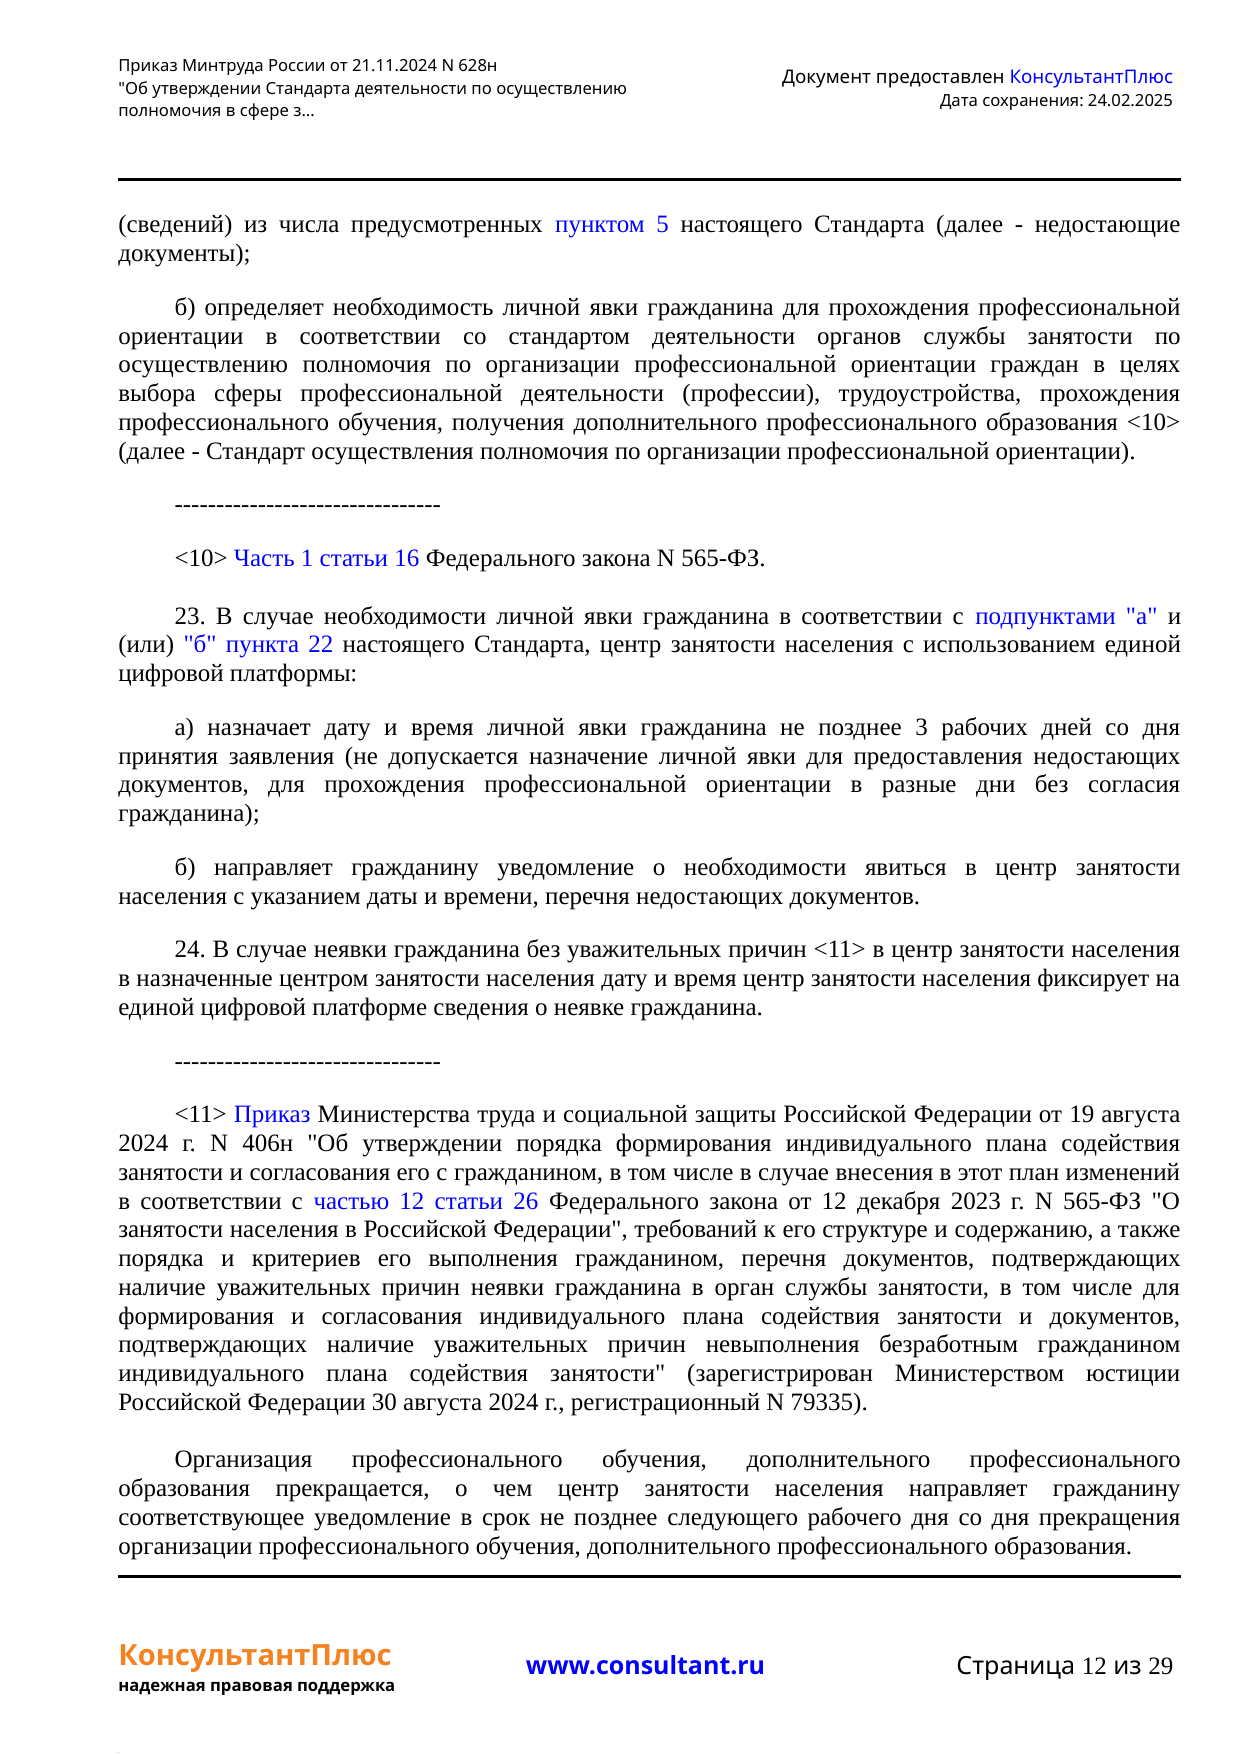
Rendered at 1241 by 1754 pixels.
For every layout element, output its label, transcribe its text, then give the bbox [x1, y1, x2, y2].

text <10> Часть 1 статьи 16 Федерального закона N 565-ФЗ. [118, 543, 1181, 572]
text 24. В случае неявки гражданина без уважительных причин <11> в центр занятости населения в назначенные центром занятости населения дату и время центр занятости населения фиксирует на единой цифровой платформе сведения о неявке гражданина. [118, 934, 1181, 1021]
text а) назначает дату и время личной явки гражданина не позднее 3 рабочих дней со дня принятия заявления (не допускается назначение личной явки для предоставления недостающих документов, для прохождения профессиональной ориентации в разные дни без согласия гражданина); [118, 712, 1181, 827]
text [118, 209, 1181, 267]
text б) направляет гражданину уведомление о необходимости явиться в центр занятости населения с указанием даты и времени, перечня недостающих документов. [118, 852, 1181, 909]
text <11> Приказ Министерства труда и социальной защиты Российской Федерации от 19 августа 2024 г. N 406н "Об утверждении порядка формирования индивидуального плана содействия занятости и согласования его с гражданином, в том числе в случае внесения в этот план изменений в соответствии с частью 12 статьи 26 Федерального закона от 12 декабря 2023 г. N 565-ФЗ "О занятости населения в Российской Федерации", требований к его структуре и содержанию, а также порядка и критериев его выполнения гражданином, перечня документов, подтверждающих наличие уважительных причин неявки гражданина в орган службы занятости, в том числе для формирования и согласования индивидуального плана содействия занятости и документов, подтверждающих наличие уважительных причин невыполнения безработным гражданином индивидуального плана содействия занятости" (зарегистрирован Министерством юстиции Российской Федерации 30 августа 2024 г., регистрационный N 79335). [118, 1099, 1181, 1416]
text -------------------------------- [118, 489, 1181, 518]
text Организация профессионального обучения, дополнительного профессионального образования прекращается, о чем центр занятости населения направляет гражданину соответствующее уведомление в срок не позднее следующего рабочего дня со дня прекращения организации профессионального обучения, дополнительного профессионального образования. [118, 1444, 1181, 1559]
text -------------------------------- [118, 1046, 1181, 1074]
text б) определяет необходимость личной явки гражданина для прохождения профессиональной ориентации в соответствии со стандартом деятельности органов службы занятости по осуществлению полномочия по организации профессиональной ориентации граждан в целях выбора сферы профессиональной деятельности (профессии), трудоустройства, прохождения профессионального обучения, получения дополнительного профессионального образования <10> (далее - Стандарт осуществления полномочия по организации профессиональной ориентации). [118, 292, 1181, 464]
text 23. В случае необходимости личной явки гражданина в соответствии с подпунктами "а" и (или) "б" пункта 22 настоящего Стандарта, центр занятости населения с использованием единой цифровой платформы: [118, 601, 1181, 687]
